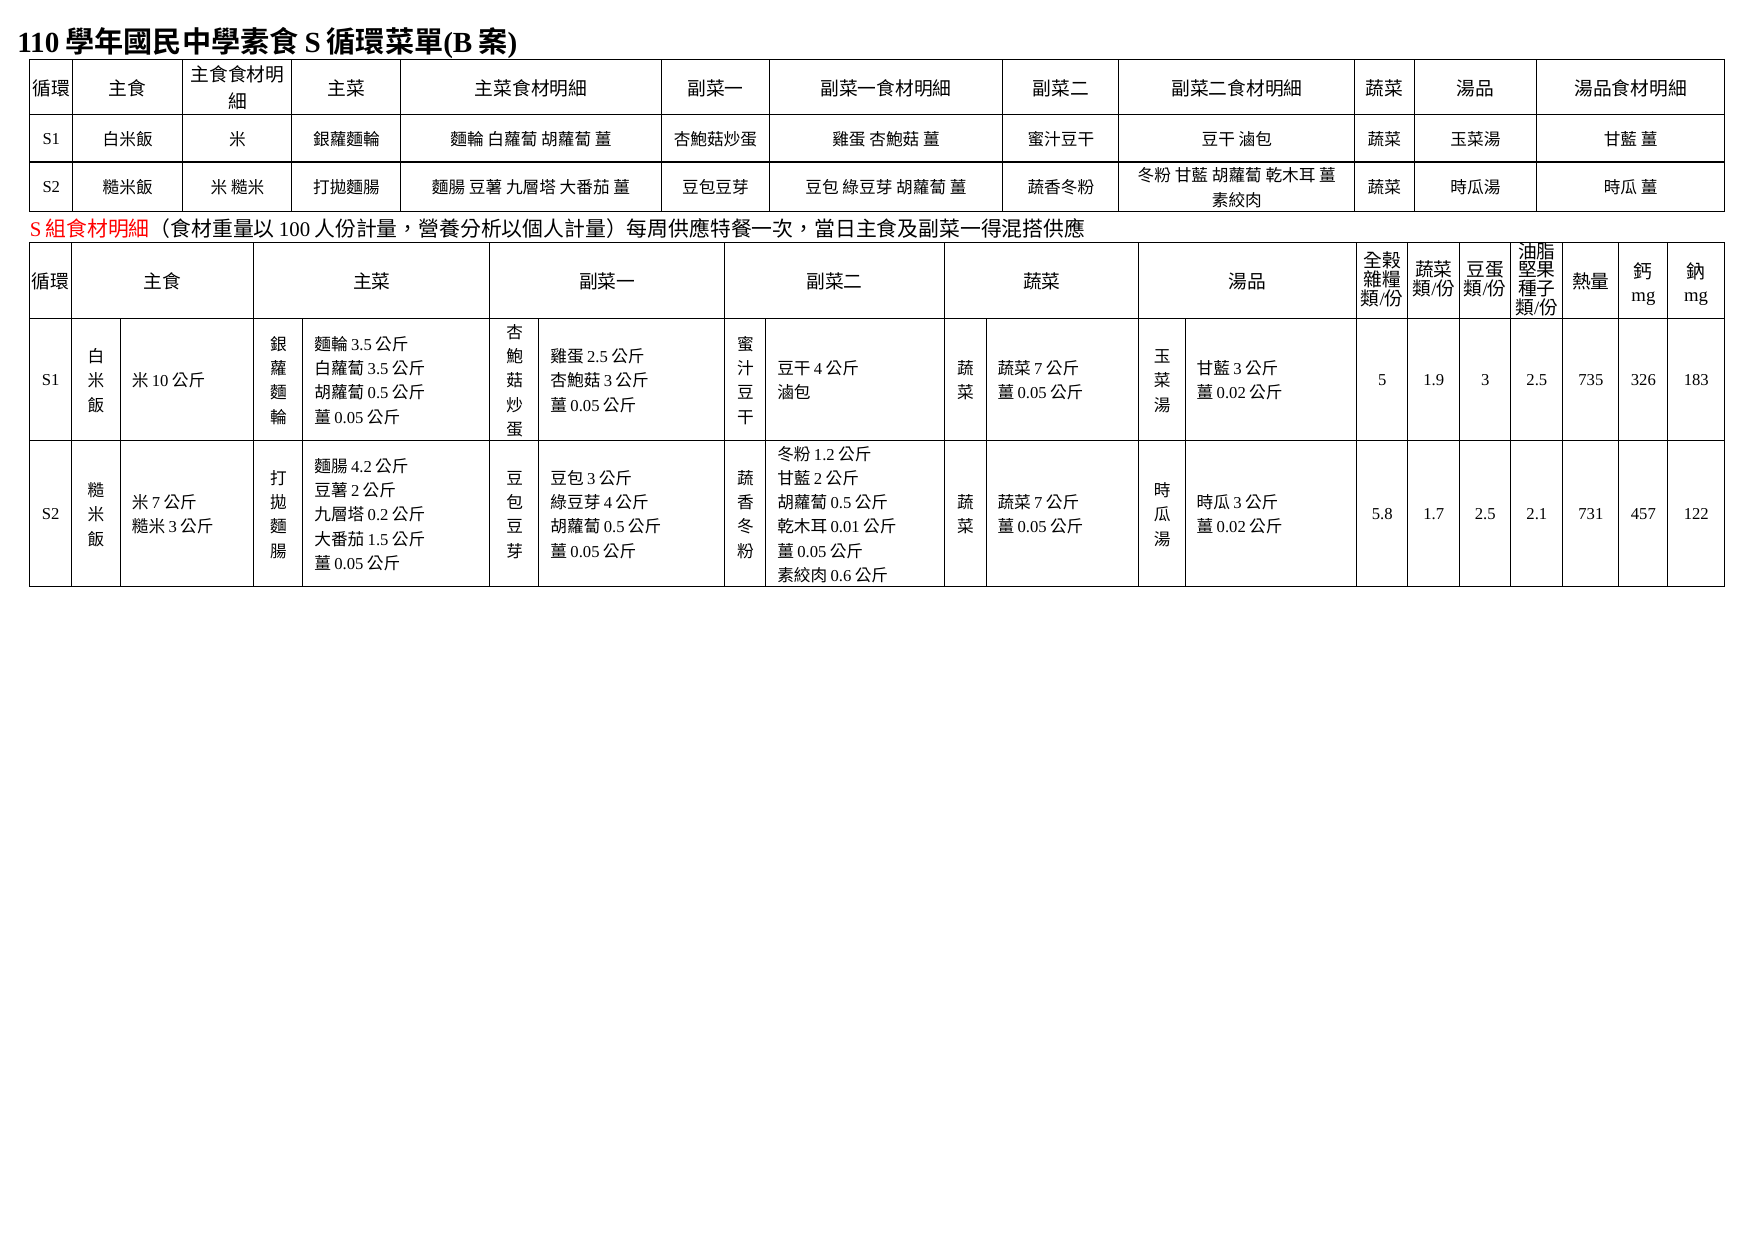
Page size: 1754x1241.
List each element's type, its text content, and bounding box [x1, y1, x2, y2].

table_cell 杏鮑菇炒蛋 [662, 115, 769, 161]
table_cell 打拋麵腸 [292, 163, 400, 211]
table_header 循環 [30, 60, 72, 114]
table_cell 2.5 [1511, 319, 1562, 440]
table_header 豆蛋類/份 [1460, 243, 1510, 318]
text 110學年國民中學素食S循環菜單(B案) [17, 29, 1737, 59]
table_cell 米 糙米 [183, 163, 291, 211]
table_cell 122 [1668, 441, 1724, 586]
table_header 蔬菜 [1355, 60, 1414, 114]
table_cell 2.5 [1460, 441, 1510, 586]
table_cell 蔬香冬粉 [1003, 163, 1118, 211]
table_header 副菜一 [490, 243, 724, 318]
table_cell 冬粉1.2公斤 甘藍2公斤 胡蘿蔔0.5公斤 乾木耳0.01公斤 薑0.05公斤 素絞肉0.6公斤 [766, 441, 944, 586]
table_header 湯品 [1139, 243, 1356, 318]
table_cell 米10公斤 [121, 319, 253, 440]
table_header 全榖雜糧類/份 [1357, 243, 1407, 318]
table_cell 麵腸4.2公斤 豆薯2公斤 九層塔0.2公斤 大番茄1.5公斤 薑0.05公斤 [303, 441, 489, 586]
table_cell 5 [1357, 319, 1407, 440]
table_cell 豆包豆芽 [662, 163, 769, 211]
table_cell 蔬菜 [945, 319, 986, 440]
table_cell 豆干 滷包 [1119, 115, 1354, 161]
text S組食材明細（食材重量以100人份計量，營養分析以個人計量）每周供應特餐一次，當日主食及副菜一得混搭供應 [29, 212, 1724, 242]
table_cell 甘藍 薑 [1537, 115, 1724, 161]
table_cell 蔬菜7公斤 薑0.05公斤 [987, 319, 1138, 440]
table_cell 銀蘿麵輪 [254, 319, 302, 440]
table_cell 豆包豆芽 [490, 441, 538, 586]
table_cell 5.8 [1357, 441, 1407, 586]
table_cell 蔬香冬粉 [725, 441, 765, 586]
table_header 湯品食材明細 [1537, 60, 1724, 114]
table_cell 1.7 [1408, 441, 1459, 586]
table_header 副菜二 [1003, 60, 1118, 114]
table_cell 731 [1563, 441, 1618, 586]
table_cell 735 [1563, 319, 1618, 440]
table_cell 蔬菜7公斤 薑0.05公斤 [987, 441, 1138, 586]
table_cell 銀蘿麵輪 [292, 115, 400, 161]
table_cell 時瓜3公斤 薑0.02公斤 [1186, 441, 1356, 586]
table_cell 打拋麵腸 [254, 441, 302, 586]
table_header 副菜二食材明細 [1119, 60, 1354, 114]
table_cell 豆包3公斤 綠豆芽4公斤 胡蘿蔔0.5公斤 薑0.05公斤 [539, 441, 724, 586]
table_cell 雞蛋2.5公斤 杏鮑菇3公斤 薑0.05公斤 [539, 319, 724, 440]
table_cell 豆干4公斤 滷包 [766, 319, 944, 440]
table_cell 蔬菜 [945, 441, 986, 586]
table_header 主食食材明細 [183, 60, 291, 114]
table_header 蔬菜類/份 [1408, 243, 1459, 318]
table_cell 糙米飯 [72, 441, 120, 586]
table_cell 1.9 [1408, 319, 1459, 440]
table_cell 時瓜湯 [1415, 163, 1536, 211]
table_cell 米7公斤 糙米3公斤 [121, 441, 253, 586]
table_cell S1 [30, 319, 71, 440]
table_header 油脂堅果種子類/份 [1511, 243, 1562, 318]
table_cell 玉菜湯 [1415, 115, 1536, 161]
table_cell 米 [183, 115, 291, 161]
table_cell 麵輪 白蘿蔔 胡蘿蔔 薑 [401, 115, 661, 161]
table_cell S1 [30, 115, 72, 161]
table_cell 2.1 [1511, 441, 1562, 586]
table_header 主食 [72, 243, 253, 318]
table_cell S2 [30, 441, 71, 586]
table_cell 蔬菜 [1355, 163, 1414, 211]
table_header 主菜 [292, 60, 400, 114]
table_header 副菜一食材明細 [770, 60, 1002, 114]
table_cell 時瓜 薑 [1537, 163, 1724, 211]
table_cell 糙米飯 [73, 163, 182, 211]
table_cell 183 [1668, 319, 1724, 440]
table_cell 冬粉 甘藍 胡蘿蔔 乾木耳 薑 素絞肉 [1119, 163, 1354, 211]
table_cell 玉菜湯 [1139, 319, 1185, 440]
table_cell 麵輪3.5公斤 白蘿蔔3.5公斤 胡蘿蔔0.5公斤 薑0.05公斤 [303, 319, 489, 440]
table_header 熱量 [1563, 243, 1618, 318]
table_cell 蜜汁豆干 [1003, 115, 1118, 161]
table_header 副菜二 [725, 243, 944, 318]
table_cell 雞蛋 杏鮑菇 薑 [770, 115, 1002, 161]
table_header 蔬菜 [945, 243, 1138, 318]
table_header 副菜一 [662, 60, 769, 114]
table_header 鈉 mg [1668, 243, 1724, 318]
table_cell 蔬菜 [1355, 115, 1414, 161]
table_cell 白米飯 [73, 115, 182, 161]
table_header 循環 [30, 243, 71, 318]
table_header 主菜食材明細 [401, 60, 661, 114]
table_cell 甘藍3公斤 薑0.02公斤 [1186, 319, 1356, 440]
table_cell 時瓜湯 [1139, 441, 1185, 586]
table_cell 杏鮑菇炒蛋 [490, 319, 538, 440]
table_cell 326 [1619, 319, 1667, 440]
table_cell 麵腸 豆薯 九層塔 大番茄 薑 [401, 163, 661, 211]
table_header 主菜 [254, 243, 489, 318]
table_cell 457 [1619, 441, 1667, 586]
table_cell 白米飯 [72, 319, 120, 440]
table_cell S2 [30, 163, 72, 211]
table_header 主食 [73, 60, 182, 114]
table_cell 3 [1460, 319, 1510, 440]
table_header 鈣 mg [1619, 243, 1667, 318]
table_cell 蜜汁豆干 [725, 319, 765, 440]
table_header 湯品 [1415, 60, 1536, 114]
table_cell 豆包 綠豆芽 胡蘿蔔 薑 [770, 163, 1002, 211]
